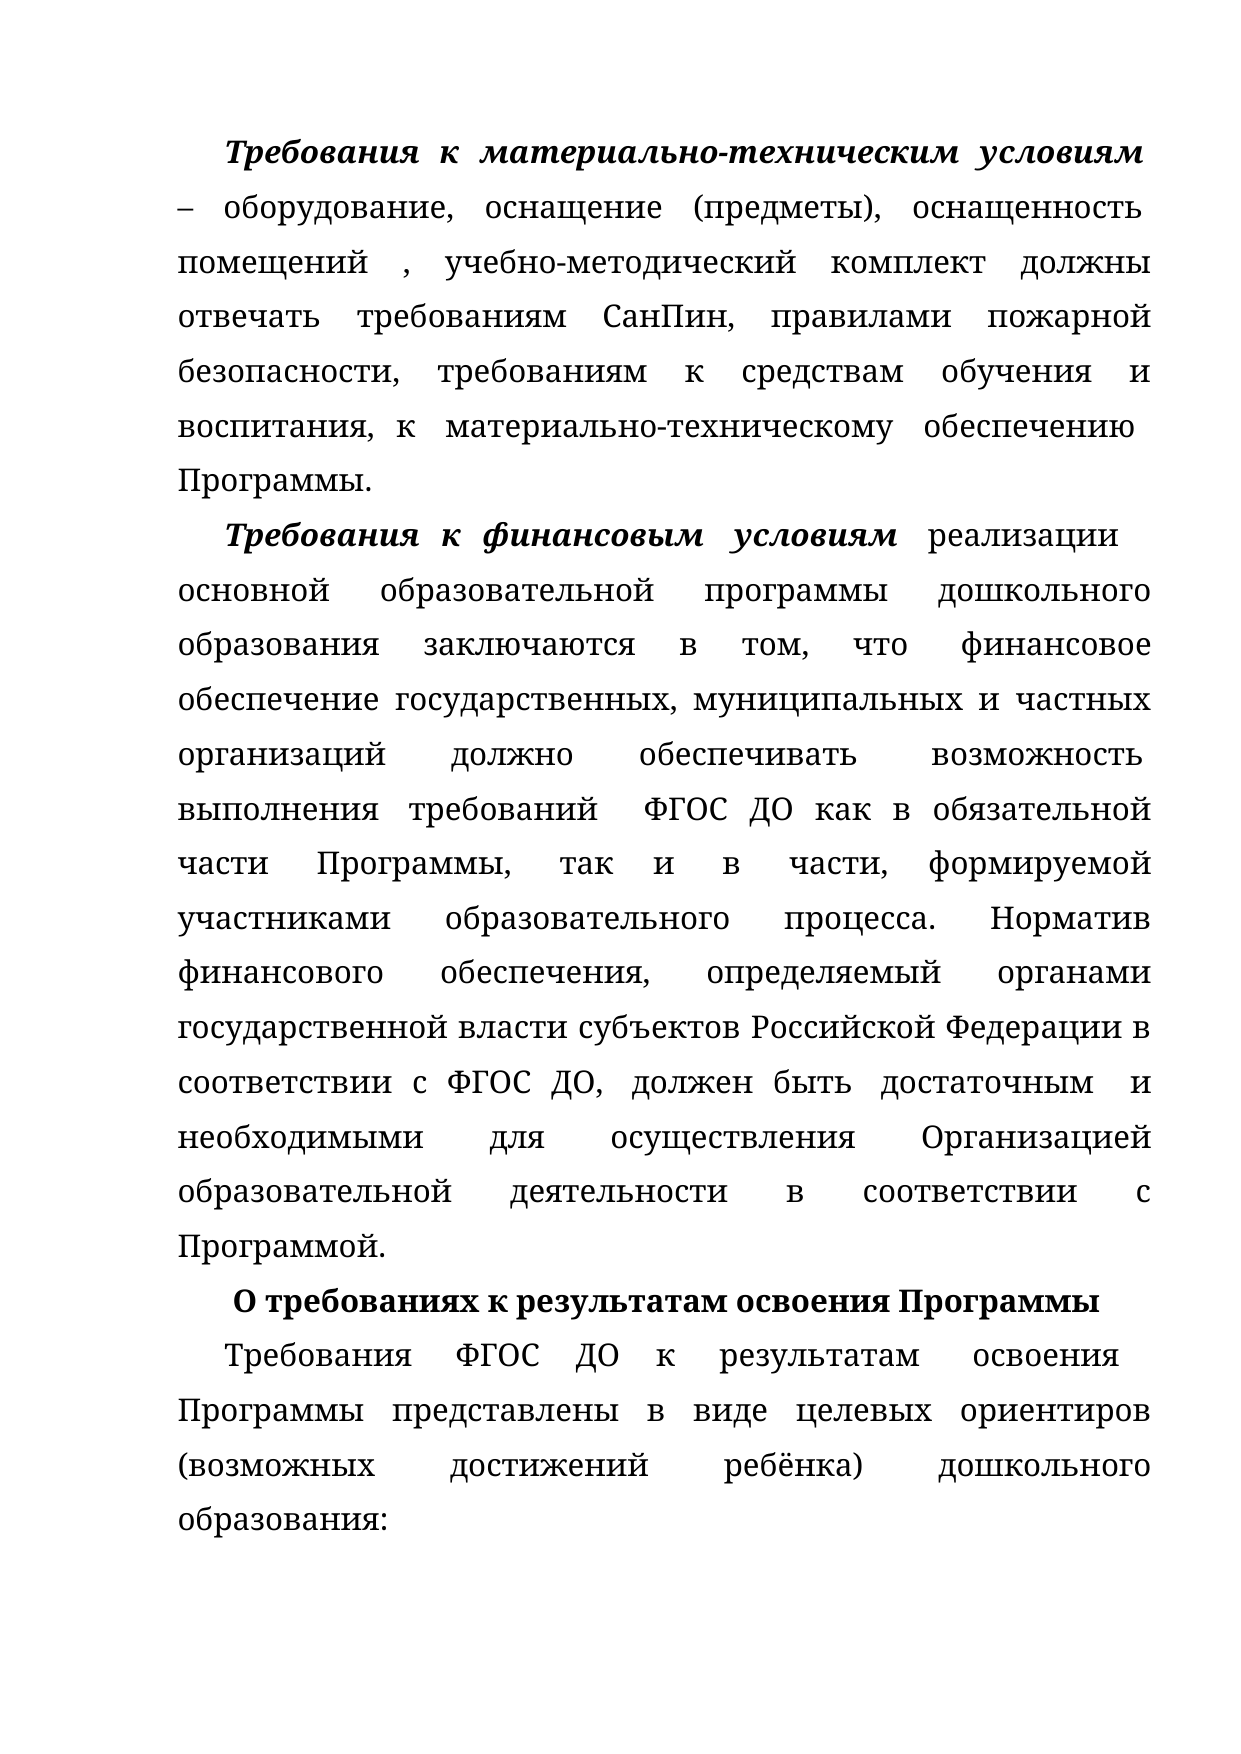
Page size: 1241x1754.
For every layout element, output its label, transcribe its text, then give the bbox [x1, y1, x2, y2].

text О требованиях к результатам освоения Программы [177, 1267, 1152, 1321]
text Требования к финансовым условиям реализации основной образовательной программы дошкольного образования заключаются в том, что финансовое обеспечение государственных, муниципальных и частных организаций должно обеспечивать возможность выполнения требований ФГОС ДО как в обязательной части Программы, так и в части, формируемой участниками образовательного процесса. Норматив финансового обеспечения, определяемый органами государственной власти субъектов Российской Федерации в соответствии с ФГОС ДО, должен быть достаточным и необходимыми для осуществления Организацией образовательной деятельности в соответствии с Программой. [177, 501, 1152, 1267]
text Требования ФГОС ДО к результатам освоения Программы представлены в виде целевых ориентиров (возможных достижений ребёнка) дошкольного образования: [177, 1321, 1152, 1540]
text Требования к материально-техническим условиям – оборудование, оснащение (предметы), оснащенность помещений , учебно-методический комплект должны отвечать требованиям СанПин, правилами пожарной безопасности, требованиям к средствам обучения и воспитания, к материально-техническому обеспечению Программы. [177, 118, 1152, 501]
